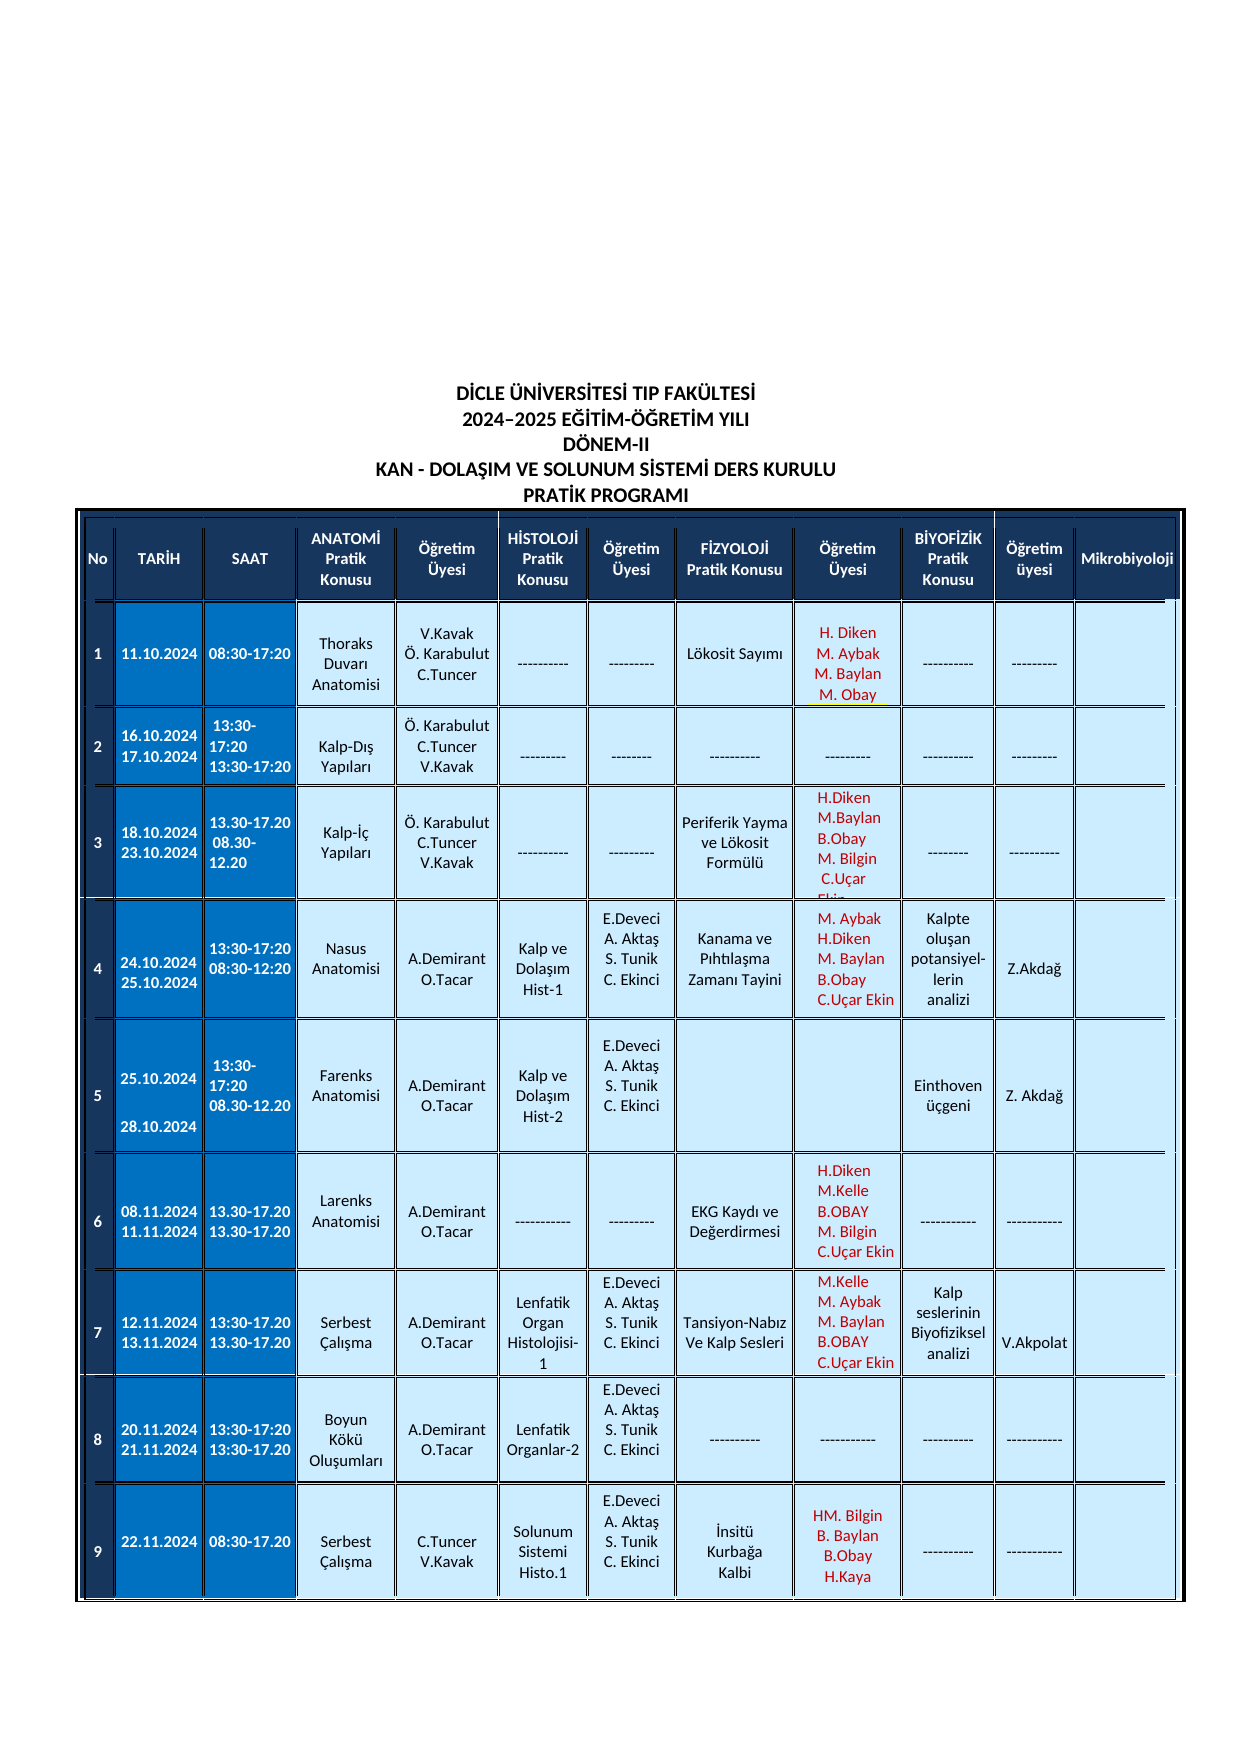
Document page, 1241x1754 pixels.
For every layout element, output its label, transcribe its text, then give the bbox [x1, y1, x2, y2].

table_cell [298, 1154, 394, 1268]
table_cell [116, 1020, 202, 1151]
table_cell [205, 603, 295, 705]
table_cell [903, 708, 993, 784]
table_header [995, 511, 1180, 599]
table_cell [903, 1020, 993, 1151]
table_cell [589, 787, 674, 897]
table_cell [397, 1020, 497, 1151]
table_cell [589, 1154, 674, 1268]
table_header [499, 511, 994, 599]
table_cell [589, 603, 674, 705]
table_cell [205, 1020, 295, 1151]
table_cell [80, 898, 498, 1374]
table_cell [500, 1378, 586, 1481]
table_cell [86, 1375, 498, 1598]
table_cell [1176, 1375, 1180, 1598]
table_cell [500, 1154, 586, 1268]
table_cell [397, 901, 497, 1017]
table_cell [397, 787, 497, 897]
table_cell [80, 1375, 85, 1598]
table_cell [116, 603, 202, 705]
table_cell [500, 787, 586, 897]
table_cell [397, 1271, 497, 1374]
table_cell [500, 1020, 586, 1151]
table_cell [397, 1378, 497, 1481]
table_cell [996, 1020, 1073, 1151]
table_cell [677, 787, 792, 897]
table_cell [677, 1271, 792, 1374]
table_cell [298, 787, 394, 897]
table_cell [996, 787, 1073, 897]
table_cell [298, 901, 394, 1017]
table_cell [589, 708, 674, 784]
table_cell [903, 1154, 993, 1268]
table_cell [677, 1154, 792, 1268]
text 2024–2025 EĞİTİM-ÖĞRETİM YILI [75, 406, 1137, 431]
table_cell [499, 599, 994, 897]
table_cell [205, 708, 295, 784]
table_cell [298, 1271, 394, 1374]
text PRATİK PROGRAMI [75, 482, 1137, 507]
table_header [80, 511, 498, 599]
text DİCLE ÜNİVERSİTESİ TIP FAKÜLTESİ [75, 380, 1137, 406]
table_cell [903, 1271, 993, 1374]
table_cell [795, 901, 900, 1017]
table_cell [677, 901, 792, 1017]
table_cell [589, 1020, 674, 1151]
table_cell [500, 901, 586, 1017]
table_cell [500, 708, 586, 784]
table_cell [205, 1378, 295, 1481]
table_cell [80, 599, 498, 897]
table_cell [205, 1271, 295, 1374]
text DÖNEM-II [75, 431, 1137, 457]
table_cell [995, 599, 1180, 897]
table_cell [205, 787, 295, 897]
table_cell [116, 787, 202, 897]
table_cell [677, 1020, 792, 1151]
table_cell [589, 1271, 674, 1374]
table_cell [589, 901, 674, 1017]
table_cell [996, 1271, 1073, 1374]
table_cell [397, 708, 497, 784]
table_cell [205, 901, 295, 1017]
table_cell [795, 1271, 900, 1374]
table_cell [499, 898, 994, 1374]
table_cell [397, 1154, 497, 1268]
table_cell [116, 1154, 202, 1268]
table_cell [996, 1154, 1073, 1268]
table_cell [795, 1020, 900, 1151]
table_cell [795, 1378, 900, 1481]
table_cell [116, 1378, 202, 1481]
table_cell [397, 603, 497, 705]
text KAN - DOLAŞIM VE SOLUNUM SİSTEMİ DERS KURULU [75, 457, 1137, 482]
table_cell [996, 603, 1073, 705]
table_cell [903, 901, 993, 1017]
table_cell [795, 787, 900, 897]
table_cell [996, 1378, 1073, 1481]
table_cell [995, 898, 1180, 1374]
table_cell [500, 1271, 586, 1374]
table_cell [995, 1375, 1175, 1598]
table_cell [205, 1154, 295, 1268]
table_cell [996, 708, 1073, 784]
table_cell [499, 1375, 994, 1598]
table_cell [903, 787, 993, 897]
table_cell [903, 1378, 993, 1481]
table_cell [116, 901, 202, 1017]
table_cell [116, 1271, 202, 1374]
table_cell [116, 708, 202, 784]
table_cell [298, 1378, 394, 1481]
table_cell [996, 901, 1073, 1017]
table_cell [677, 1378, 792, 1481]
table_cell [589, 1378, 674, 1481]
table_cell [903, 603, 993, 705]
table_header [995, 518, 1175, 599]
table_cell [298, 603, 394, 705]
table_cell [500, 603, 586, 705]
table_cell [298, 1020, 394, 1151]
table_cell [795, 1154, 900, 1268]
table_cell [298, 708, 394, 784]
